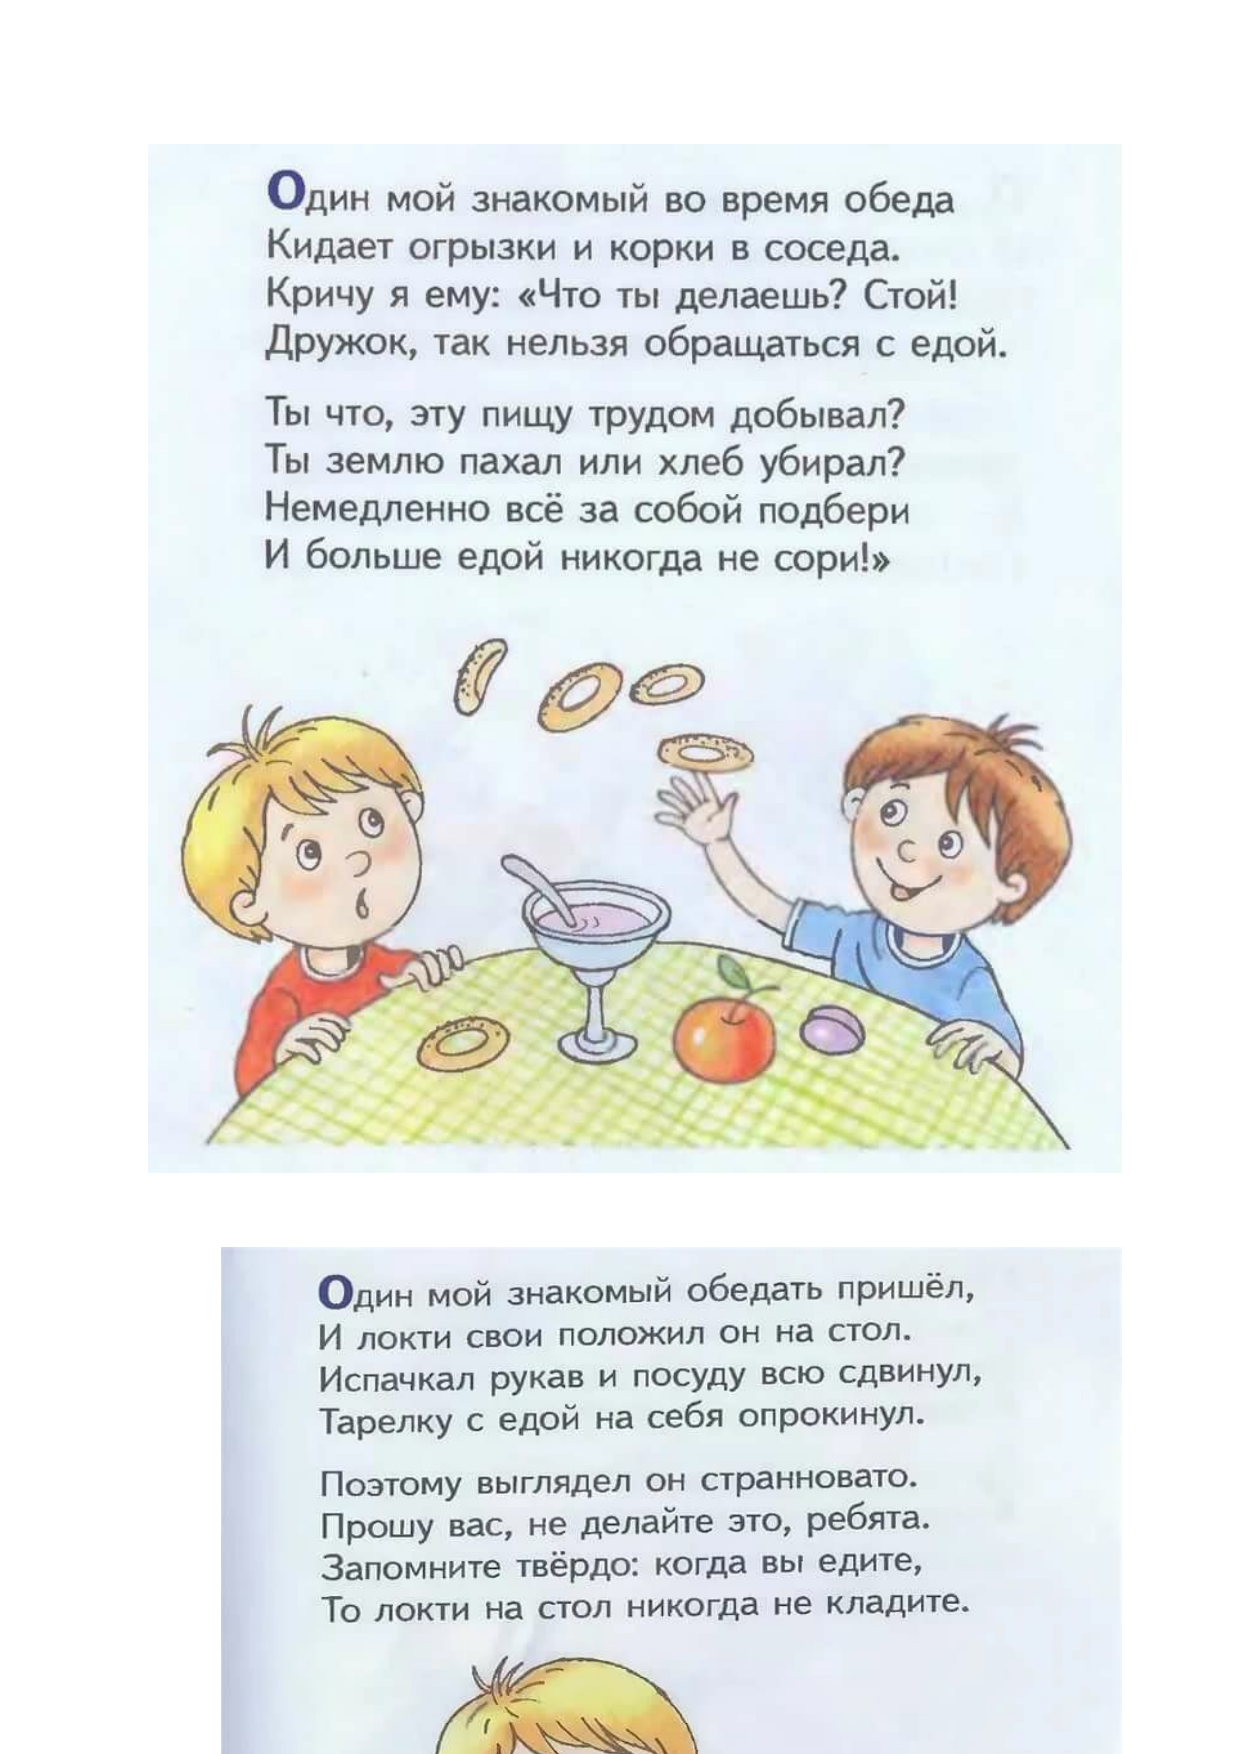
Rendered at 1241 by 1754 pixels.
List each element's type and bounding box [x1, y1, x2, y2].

picture [221, 1247, 1122, 1754]
picture [148, 144, 1122, 1173]
